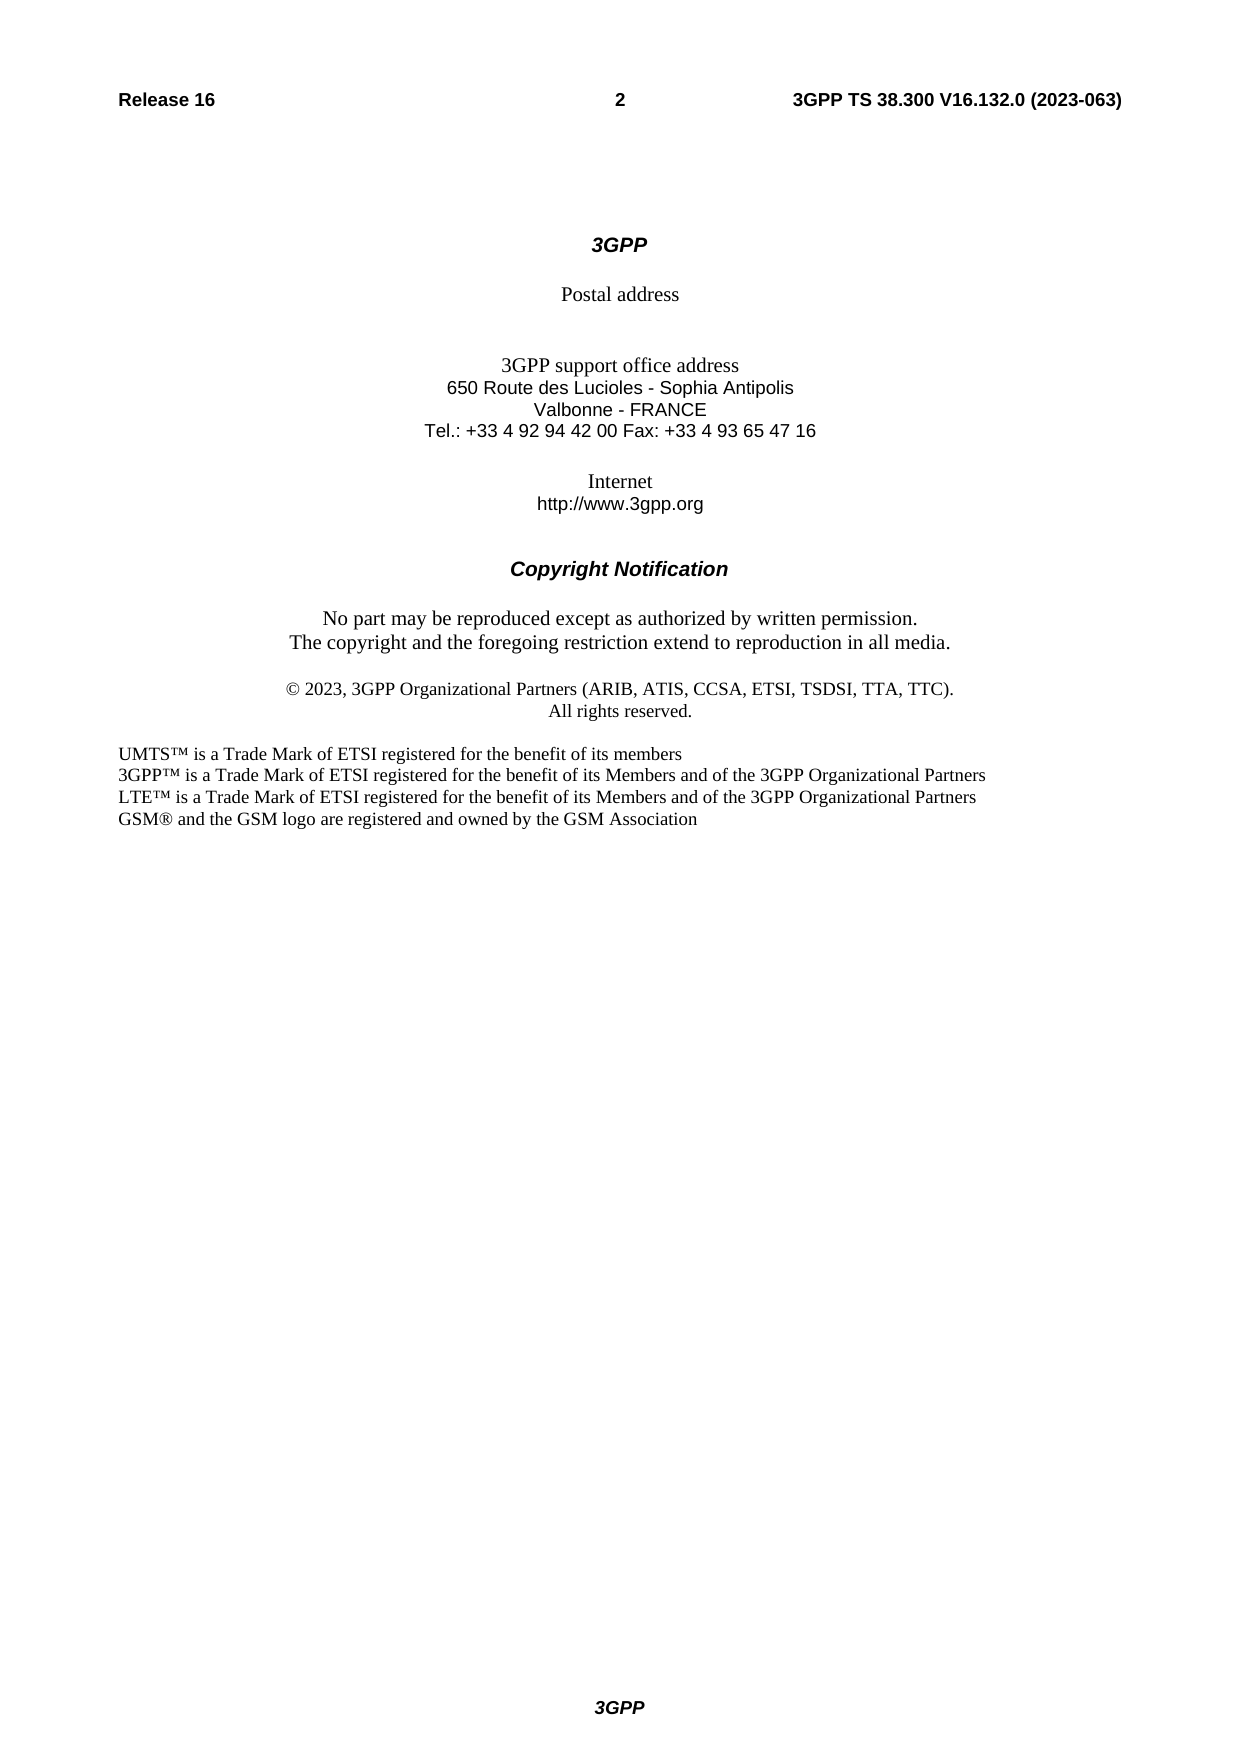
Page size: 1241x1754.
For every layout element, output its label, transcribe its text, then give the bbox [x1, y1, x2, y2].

text Internet [413, 468, 827, 493]
text LTE™ is a Trade Mark of ETSI registered for the benefit of its Members and of the 3GPP Organizational Partners [118, 786, 1122, 807]
text Tel.: +33 4 92 94 42 00 Fax: +33 4 93 65 47 16 [413, 420, 827, 441]
text GSM® and the GSM logo are registered and owned by the GSM Association [118, 807, 1122, 829]
text 650 Route des Lucioles - Sophia Antipolis [413, 377, 827, 398]
text Copyright Notification [118, 557, 1122, 581]
text Valbonne - FRANCE [413, 398, 827, 420]
text 3GPP support office address [413, 353, 827, 377]
text 3GPP [413, 233, 827, 257]
text No part may be reproduced except as authorized by written permission. The copyright and the foregoing restriction extend to reproduction in all media. [118, 606, 1122, 654]
text © 2023, 3GPP Organizational Partners (ARIB, ATIS, CCSA, ETSI, TSDSI, TTA, TTC). [118, 678, 1122, 700]
text http://www.3gpp.org [413, 493, 827, 514]
text UMTS™ is a Trade Mark of ETSI registered for the benefit of its members [118, 743, 1122, 764]
text All rights reserved. [118, 700, 1122, 721]
text Postal address [413, 282, 827, 306]
text 3GPP™ is a Trade Mark of ETSI registered for the benefit of its Members and of the 3GPP Organizational Partners [118, 764, 1122, 786]
